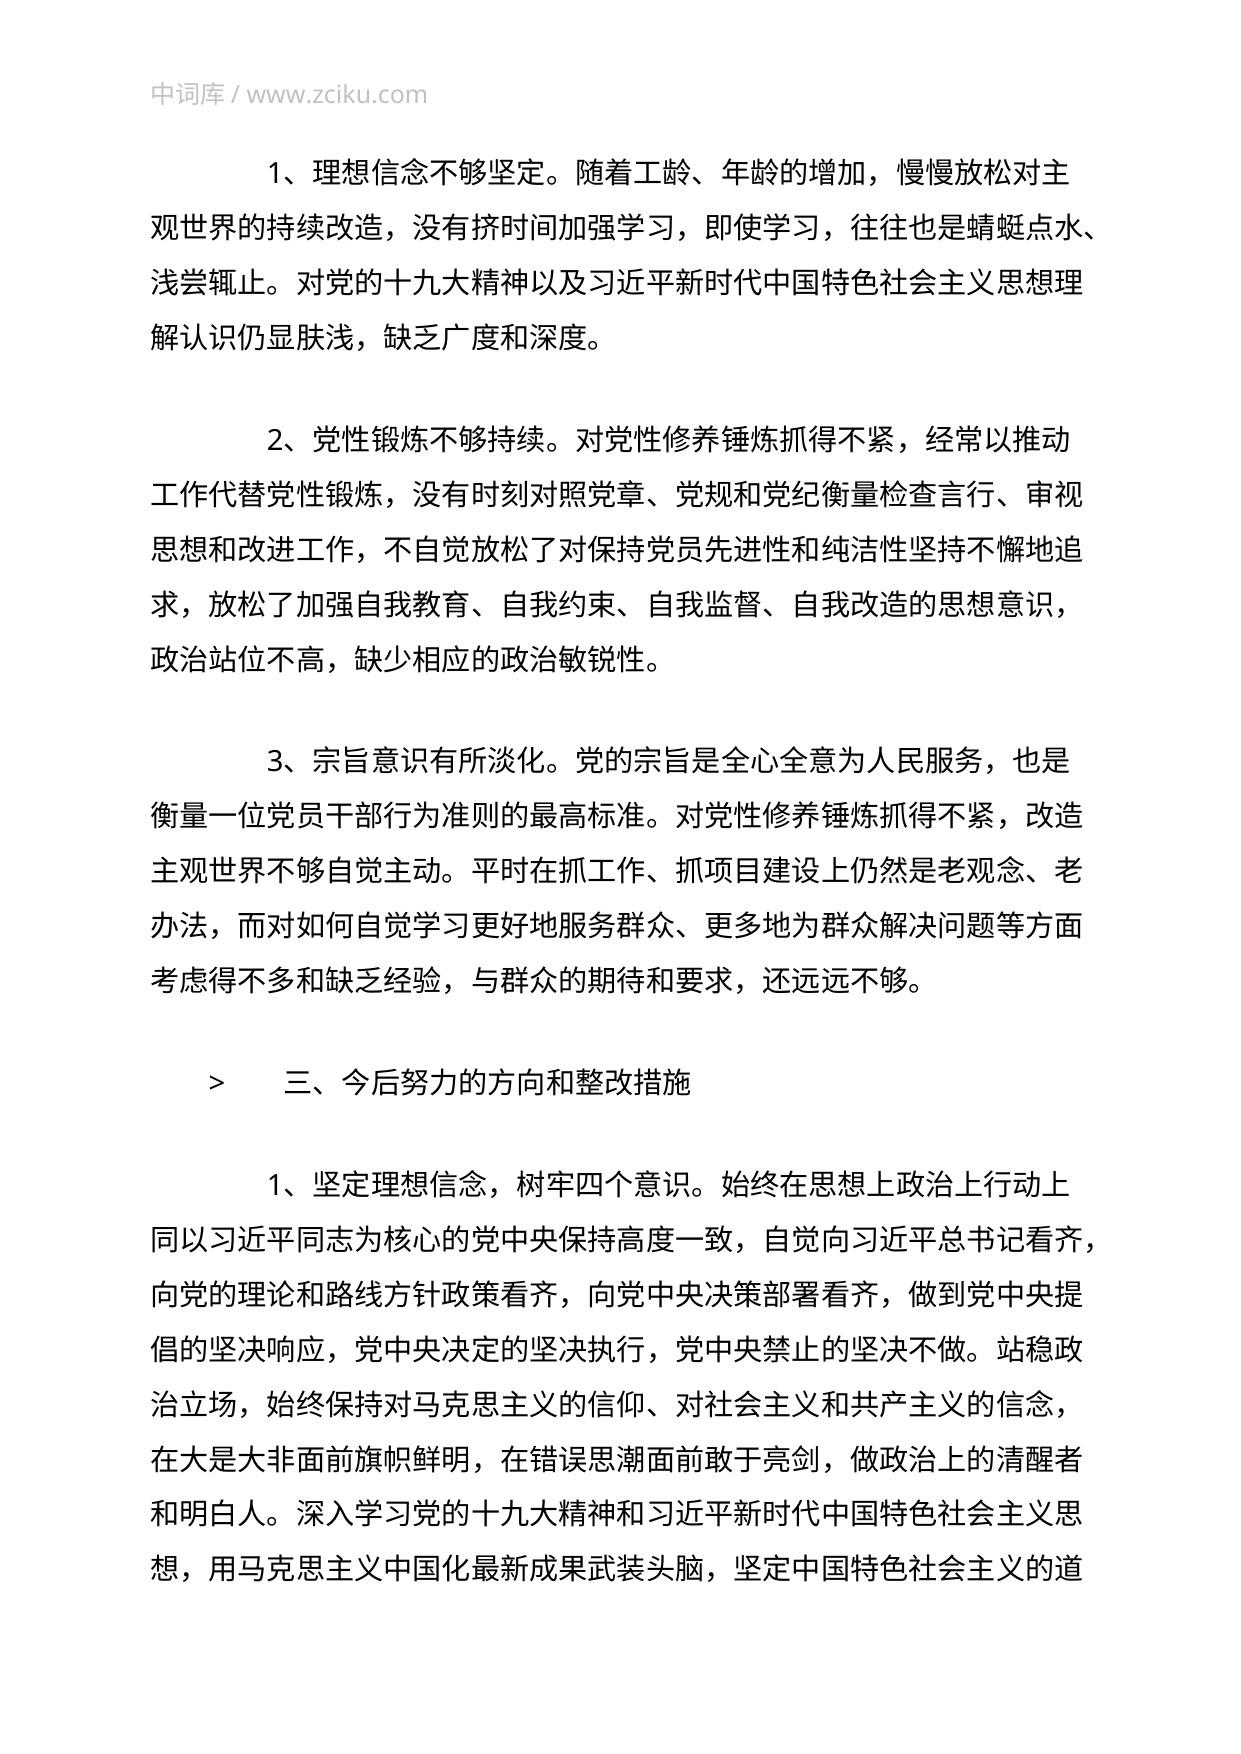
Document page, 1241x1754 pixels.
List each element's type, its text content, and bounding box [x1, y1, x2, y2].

text > 三、今后努力的方向和整改措施 [150, 1059, 1090, 1102]
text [150, 1161, 1090, 1588]
text 2、党性锻炼不够持续。对党性修养锤炼抓得不紧，经常以推动工作代替党性锻炼，没有时刻对照党章、党规和党纪衡量检查言行、审视思想和改进工作，不自觉放松了对保持党员先进性和纯洁性坚持不懈地追求，放松了加强自我教育、自我约束、自我监督、自我改造的思想意识，政治站位不高，缺少相应的政治敏锐性。 [150, 417, 1090, 678]
text 3、宗旨意识有所淡化。党的宗旨是全心全意为人民服务，也是衡量一位党员干部行为准则的最高标准。对党性修养锤炼抓得不紧，改造主观世界不够自觉主动。平时在抓工作、抓项目建设上仍然是老观念、老办法，而对如何自觉学习更好地服务群众、更多地为群众解决问题等方面考虑得不多和缺乏经验，与群众的期待和要求，还远远不够。 [150, 738, 1090, 1000]
text 1、理想信念不够坚定。随着工龄、年龄的增加，慢慢放松对主观世界的持续改造，没有挤时间加强学习，即使学习，往往也是蜻蜓点水、浅尝辄止。对党的十九大精神以及习近平新时代中国特色社会主义思想理解认识仍显肤浅，缺乏广度和深度。 [150, 150, 1090, 357]
